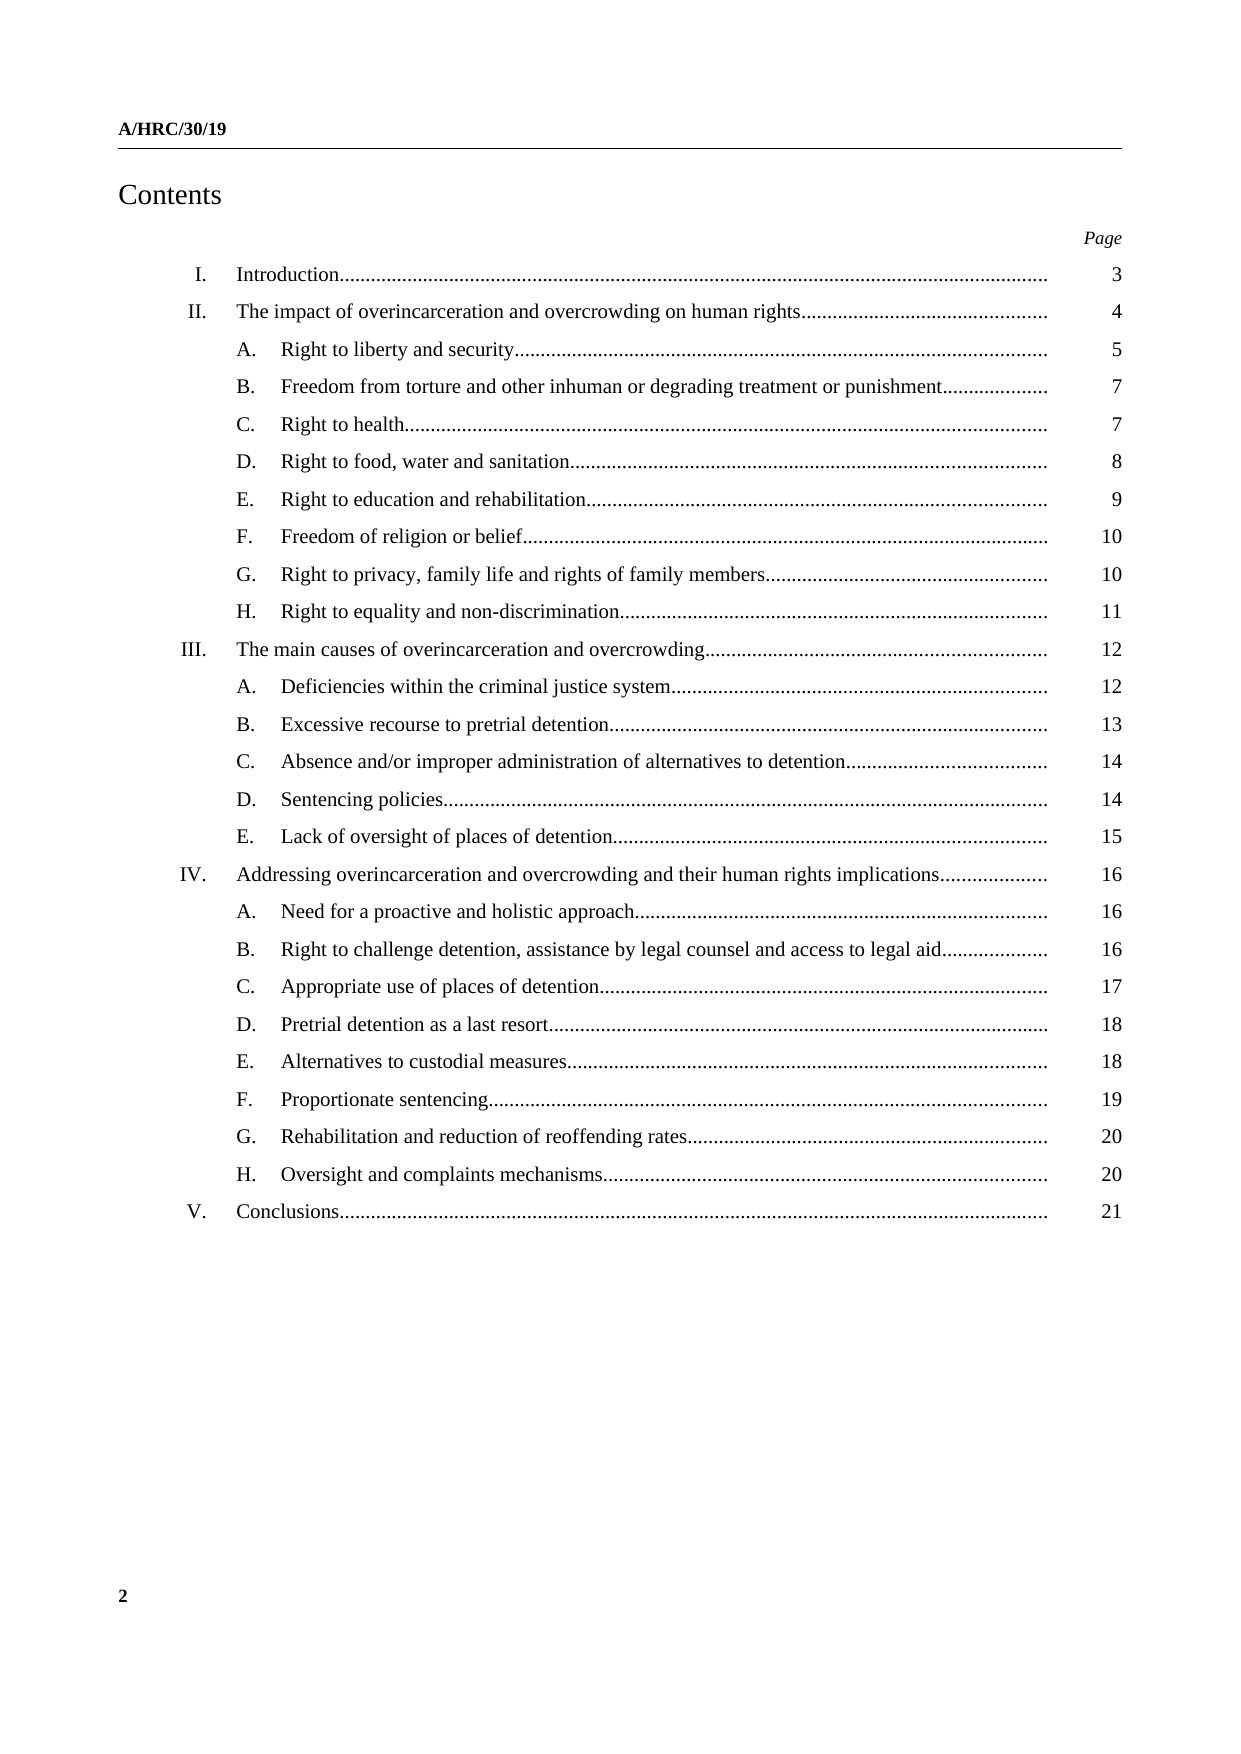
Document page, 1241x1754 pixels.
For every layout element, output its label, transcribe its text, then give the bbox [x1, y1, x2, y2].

text III. The main causes of overincarceration and overcrowding 12 [118, 636, 1122, 661]
text II. The impact of overincarceration and overcrowding on human rights 4 [118, 298, 1122, 323]
text E. Alternatives to custodial measures 18 [118, 1048, 1122, 1073]
text C. Appropriate use of places of detention 17 [118, 973, 1122, 998]
text Contents [118, 177, 1122, 211]
text F. Freedom of religion or belief 10 [118, 523, 1122, 548]
text C. Right to health 7 [118, 411, 1122, 436]
text V. Conclusions 21 [118, 1198, 1122, 1223]
text B. Right to challenge detention, assistance by legal counsel and access to legal aid 16 [118, 936, 1122, 961]
text D. Pretrial detention as a last resort 18 [118, 1011, 1122, 1036]
text Page [148, 223, 1122, 248]
text B. Freedom from torture and other inhuman or degrading treatment or punishment 7 [118, 373, 1122, 398]
text H. Right to equality and non-discrimination 11 [118, 598, 1122, 623]
text A. Right to liberty and security 5 [118, 336, 1122, 361]
text A. Need for a proactive and holistic approach 16 [118, 898, 1122, 923]
text IV. Addressing overincarceration and overcrowding and their human rights implications 16 [118, 861, 1122, 886]
text D. Sentencing policies 14 [118, 786, 1122, 811]
text I. Introduction 3 [118, 261, 1122, 286]
text H. Oversight and complaints mechanisms 20 [118, 1161, 1122, 1186]
text F. Proportionate sentencing 19 [118, 1086, 1122, 1111]
text D. Right to food, water and sanitation 8 [118, 448, 1122, 473]
text A. Deficiencies within the criminal justice system 12 [118, 673, 1122, 698]
text G. Right to privacy, family life and rights of family members 10 [118, 561, 1122, 586]
text E. Right to education and rehabilitation 9 [118, 486, 1122, 511]
text C. Absence and/or improper administration of alternatives to detention 14 [118, 748, 1122, 773]
text B. Excessive recourse to pretrial detention 13 [118, 711, 1122, 736]
text E. Lack of oversight of places of detention 15 [118, 823, 1122, 848]
text G. Rehabilitation and reduction of reoffending rates 20 [118, 1123, 1122, 1148]
